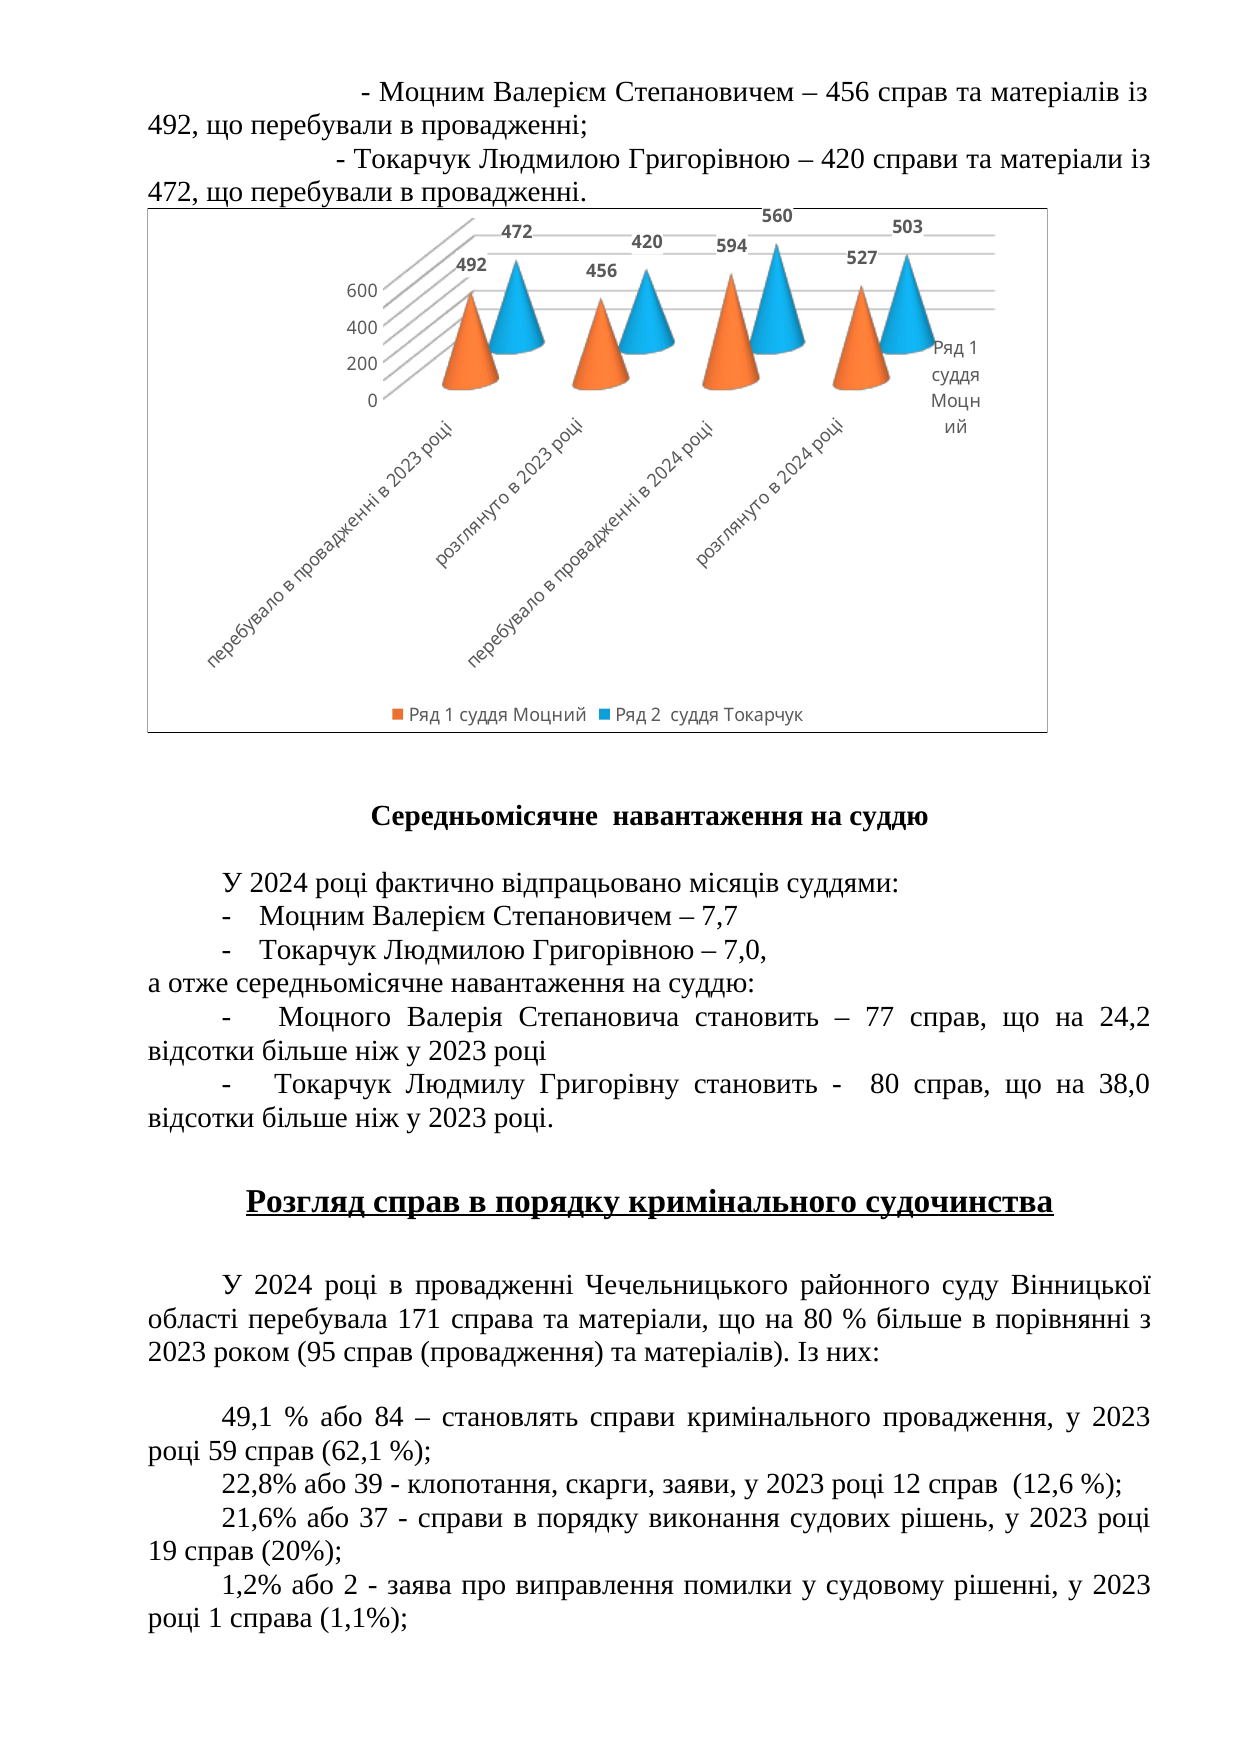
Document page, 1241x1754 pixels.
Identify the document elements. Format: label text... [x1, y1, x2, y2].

text - Токарчук Людмилою Григорівною – 420 справи та матеріали із 472, що перебували в провадженні. [148, 141, 1152, 208]
text - Моцним Валерієм Степановичем – 456 справ та матеріалів із 492, що перебували в провадженні; [148, 74, 1152, 141]
text 21,6% або 37 - справи в порядку виконання судових рішень, у 2023 році 19 справ (20%); [148, 1500, 1152, 1567]
list Токарчук Людмилою Григорівною – 7,0, [221, 932, 1152, 966]
text - Моцного Валерія Степановича становить – 77 справ, що на 24,2 відсотки більше ніж у 2023 році [148, 999, 1152, 1066]
text 22,8% або 39 - клопотання, скарги, заяви, у 2023 році 12 справ (12,6 %); [148, 1466, 1152, 1500]
text Середньомісячне навантаження на суддю [148, 798, 1152, 831]
text У 2024 році фактично відпрацьовано місяців суддями: [148, 865, 1152, 898]
text - Токарчук Людмилу Григорівну становить - 80 справ, що на 38,0 відсотки більше ніж у 2023 році. [148, 1066, 1152, 1133]
text Розгляд справ в порядку кримінального судочинства [148, 1181, 1152, 1219]
text У 2024 році в провадженні Чечельницького районного суду Вінницької області перебувала 171 справа та матеріали, що на 80 % більше в порівнянні з 2023 роком (95 справ (провадження) та матеріалів). Із них: [148, 1267, 1152, 1368]
text 1,2% або 2 - заява про виправлення помилки у судовому рішенні, у 2023 році 1 справа (1,1%); [148, 1567, 1152, 1634]
list Моцним Валерієм Степановичем – 7,7 [221, 898, 1152, 932]
text а отже середньомісячне навантаження на суддю: [148, 966, 1152, 999]
text 49,1 % або 84 – становлять справи кримінального провадження, у 2023 році 59 справ (62,1 %); [148, 1399, 1152, 1466]
